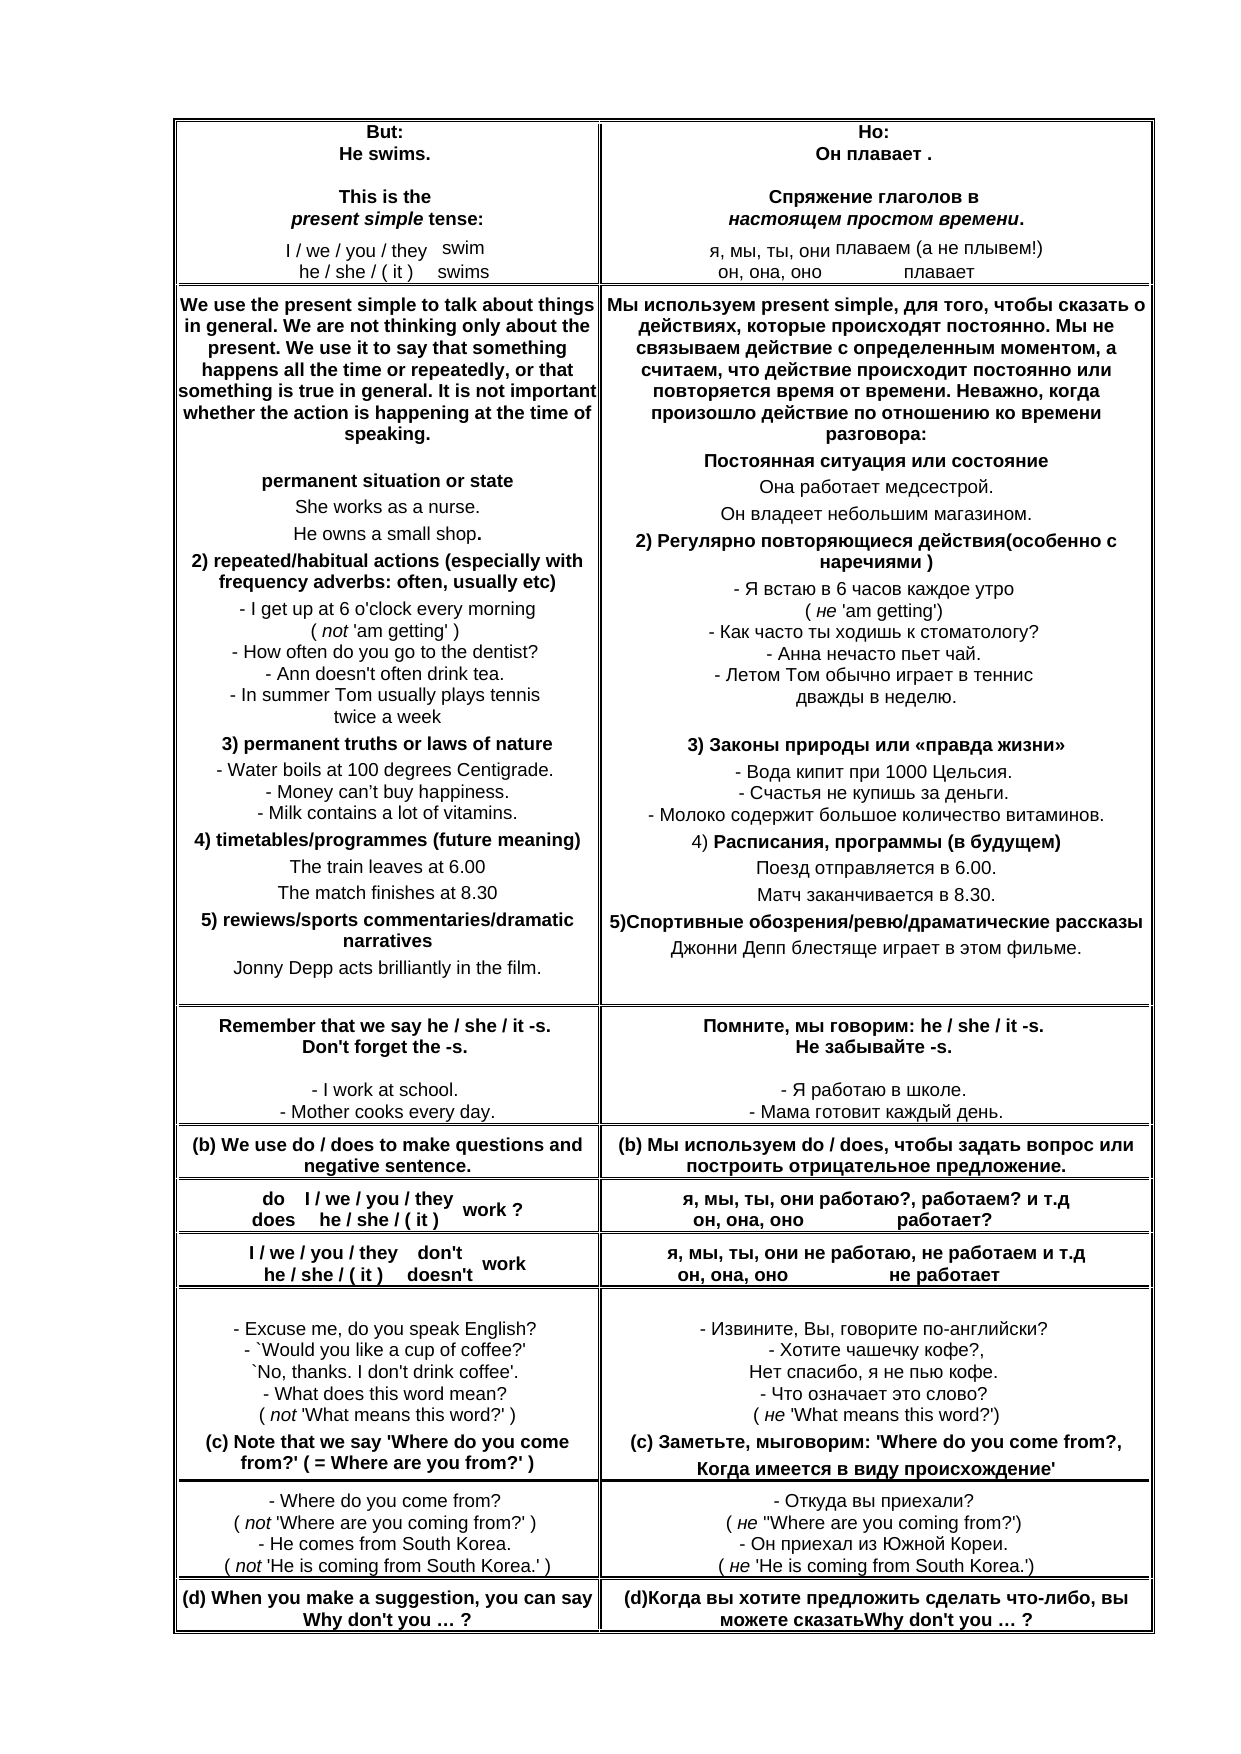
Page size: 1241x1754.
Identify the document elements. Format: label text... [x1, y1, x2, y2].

table_cell (d) When you make a suggestion, you can say Why don't you … ? [177, 1576, 600, 1630]
table_cell - Откуда вы приехали? ( не ''Where are you coming from?') - Он приехал из Южной Кореи. ( не 'He is coming from South Korea.') [602, 1479, 1151, 1576]
table_cell We use the present simple to talk about things in general. We are not thinking only about the present. We use it to say that something happens all the time or repeatedly, or that something is true in general. It is not important whether the action is happening at the time of speaking. permanent situation or state She works as a nurse. He owns a small shop. 2) repeated/habitual actions (especially with frequency adverbs: often, usually etc) - I get up at 6 o'clock every morning ( not 'am getting' ) - How often do you go to the dentist? - Ann doesn't often drink tea. - In summer Tom usually plays tennis twice a week 3) permanent truths or laws of nature - Water boils at 100 degrees Centigrade. - Money can’t buy happiness. - Milk contains a lot of vitamins. 4) timetables/programmes (future meaning) The train leaves at 6.00 The match finishes at 8.30 5) rewiews/sports commentaries/dramatic narratives Jonny Depp acts brilliantly in the film. [175, 283, 600, 1003]
table_cell Помните, мы говорим: he / she / it -s. Не забывайте -s. - Я работаю в школе. - Мама готовит каждый день. [602, 1004, 1152, 1122]
table_cell - Where do you come from? ( not 'Where are you coming from?' ) - He comes from South Korea. ( not 'He is coming from South Korea.' ) [177, 1479, 598, 1576]
table_cell - Извините, Вы, говорите по-английски? - Хотите чашечку кофе?, Нет спасибо, я не пью кофе. - Что означает это слово? ( не 'What means this word?') (c) Заметьте, мыговорим: 'Where do you come from?, Когда имеется в виду происхождение' [602, 1285, 1152, 1479]
table_cell Мы используем present simple, для того, чтобы сказать о действиях, которые происходят постоянно. Мы не связываем действие с определенным моментом, а считаем, что действие происходит постоянно или повторяется время от времени. Неважно, когда произошло действие по отношению ко времени разговора: Постоянная ситуация или состояние Она работает медсестрой. Он владеет небольшим магазином. 2) Регулярно повторяющиеся действия(особенно с наречиями ) - Я встаю в 6 часов каждое утро ( не 'am getting') - Как часто ты ходишь к стоматологу? - Анна нечасто пьет чай. - Летом Том обычно играет в теннис дважды в неделю. 3) Законы природы или «правда жизни» - Вода кипит при 1000 Цельсия. - Счастья не купишь за деньги. - Молоко содержит большое количество витаминов. 4) Расписания, программы (в будущем) Поезд отправляется в 6.00. Матч заканчивается в 8.30. 5)Спортивные обозрения/ревю/драматические рассказы Джонни Депп блестяще играет в этом фильме. [600, 283, 1153, 1003]
table_cell (b) We use do / does to make questions and negative sentence. [177, 1123, 598, 1177]
table_cell [175, 1177, 600, 1231]
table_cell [600, 122, 1151, 283]
table_cell (d)Когда вы хотите предложить сделать что-либо, вы можете сказатьWhy don't you … ? [600, 1576, 1152, 1630]
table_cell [177, 120, 600, 283]
table_cell [175, 1231, 600, 1285]
table_cell [600, 1231, 1153, 1285]
table_cell (b) Мы используем do / does, чтобы задать вопрос или построить отрицательное предложение. [602, 1123, 1152, 1177]
table_cell - Excuse me, do you speak English? - `Would you like a cup of coffee?' `No, thanks. I don't drink coffee'. - What does this word mean? ( not 'What means this word?' ) (c) Note that we say 'Where do you come from?' ( = Where are you from?' ) [177, 1285, 598, 1479]
table_cell Remember that we say he / she / it -s. Don't forget the -s. - I work at school. - Mother cooks every day. [177, 1004, 598, 1122]
table_cell [600, 1177, 1153, 1231]
